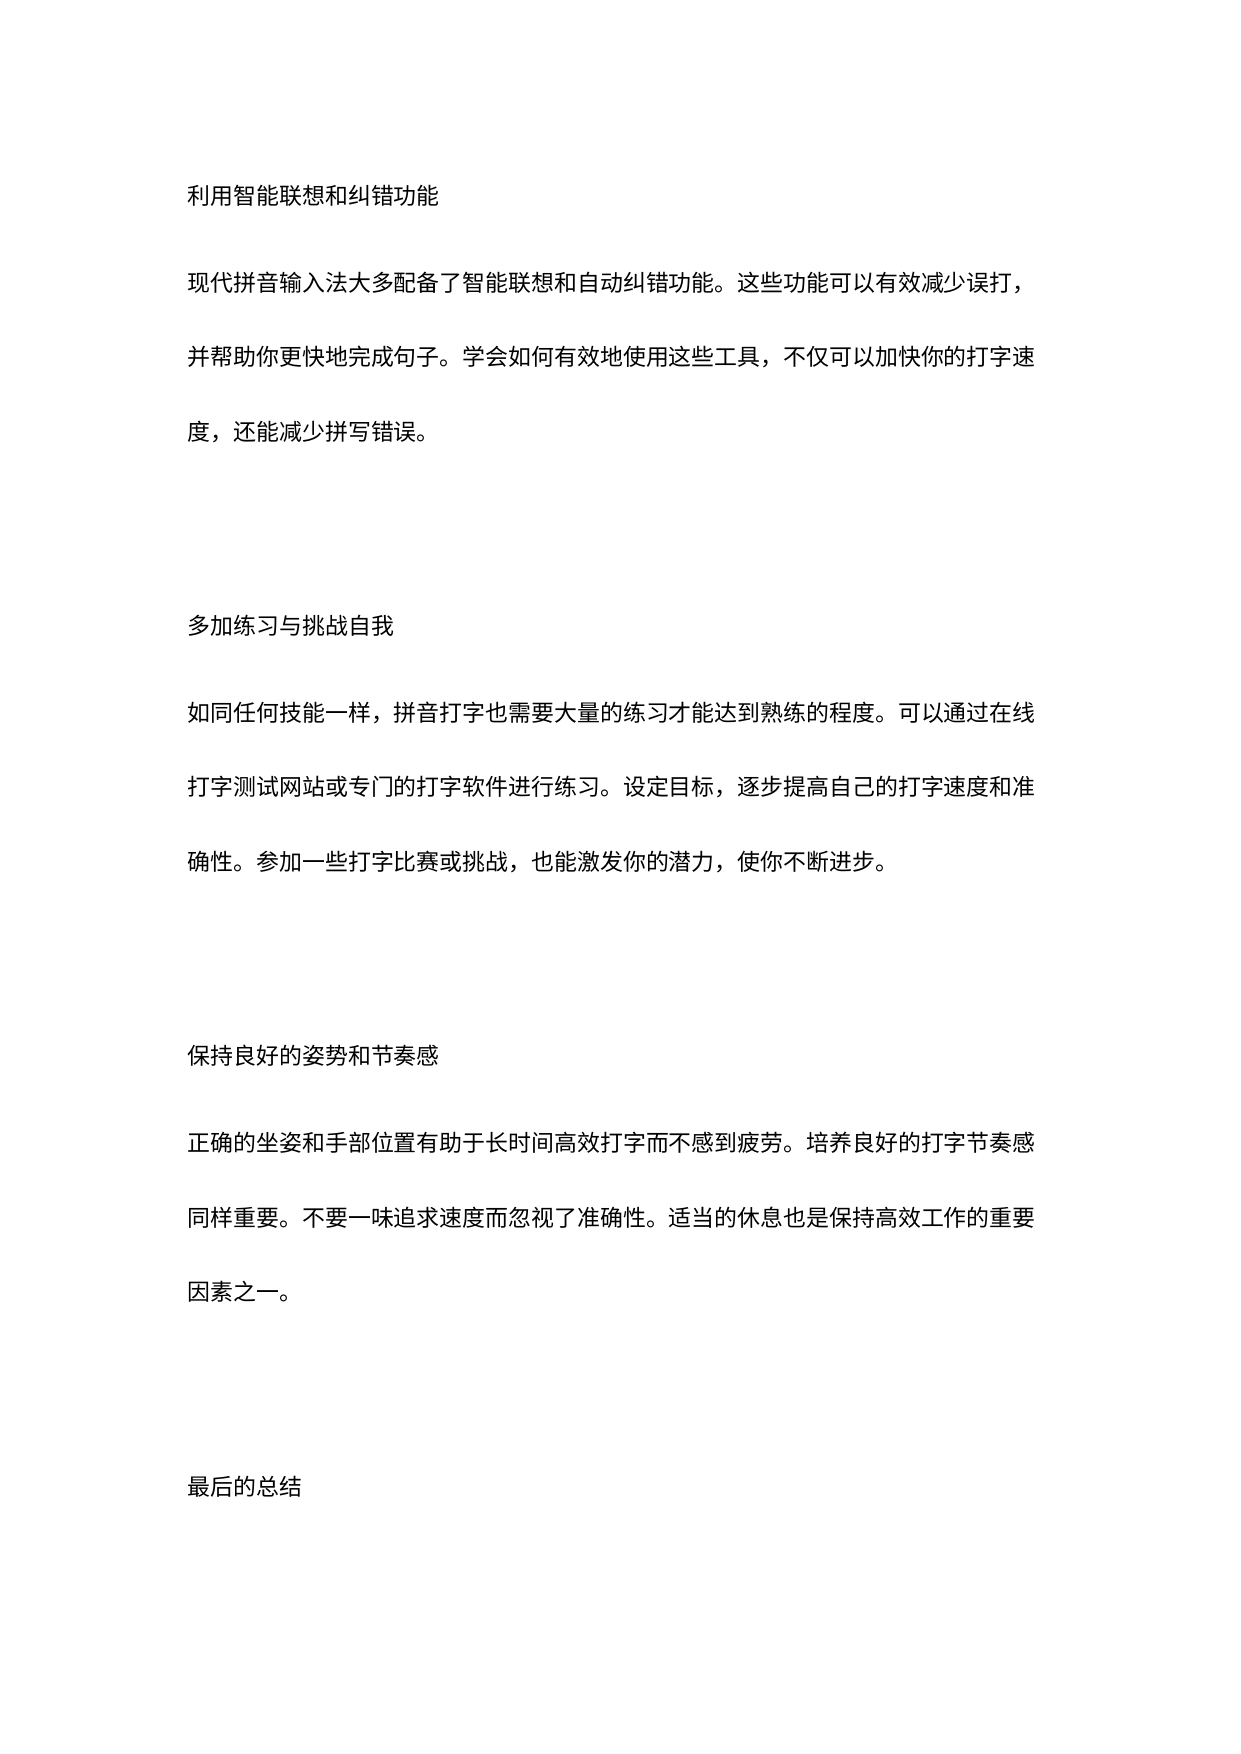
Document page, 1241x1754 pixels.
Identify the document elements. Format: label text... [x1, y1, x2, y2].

text 利用智能联想和纠错功能 [187, 162, 1053, 227]
text 如同任何技能一样，拼音打字也需要大量的练习才能达到熟练的程度。可以通过在线打字测试网站或专门的打字软件进行练习。设定目标，逐步提高自己的打字速度和准确性。参加一些打字比赛或挑战，也能激发你的潜力，使你不断进步。 [187, 679, 1053, 893]
text 最后的总结 [187, 1453, 1053, 1518]
text 正确的坐姿和手部位置有助于长时间高效打字而不感到疲劳。培养良好的打字节奏感同样重要。不要一味追求速度而忽视了准确性。适当的休息也是保持高效工作的重要因素之一。 [187, 1109, 1053, 1323]
text 现代拼音输入法大多配备了智能联想和自动纠错功能。这些功能可以有效减少误打，并帮助你更快地完成句子。学会如何有效地使用这些工具，不仅可以加快你的打字速度，还能减少拼写错误。 [187, 248, 1053, 463]
text 保持良好的姿势和节奏感 [187, 1022, 1053, 1087]
text 多加练习与挑战自我 [187, 592, 1053, 657]
